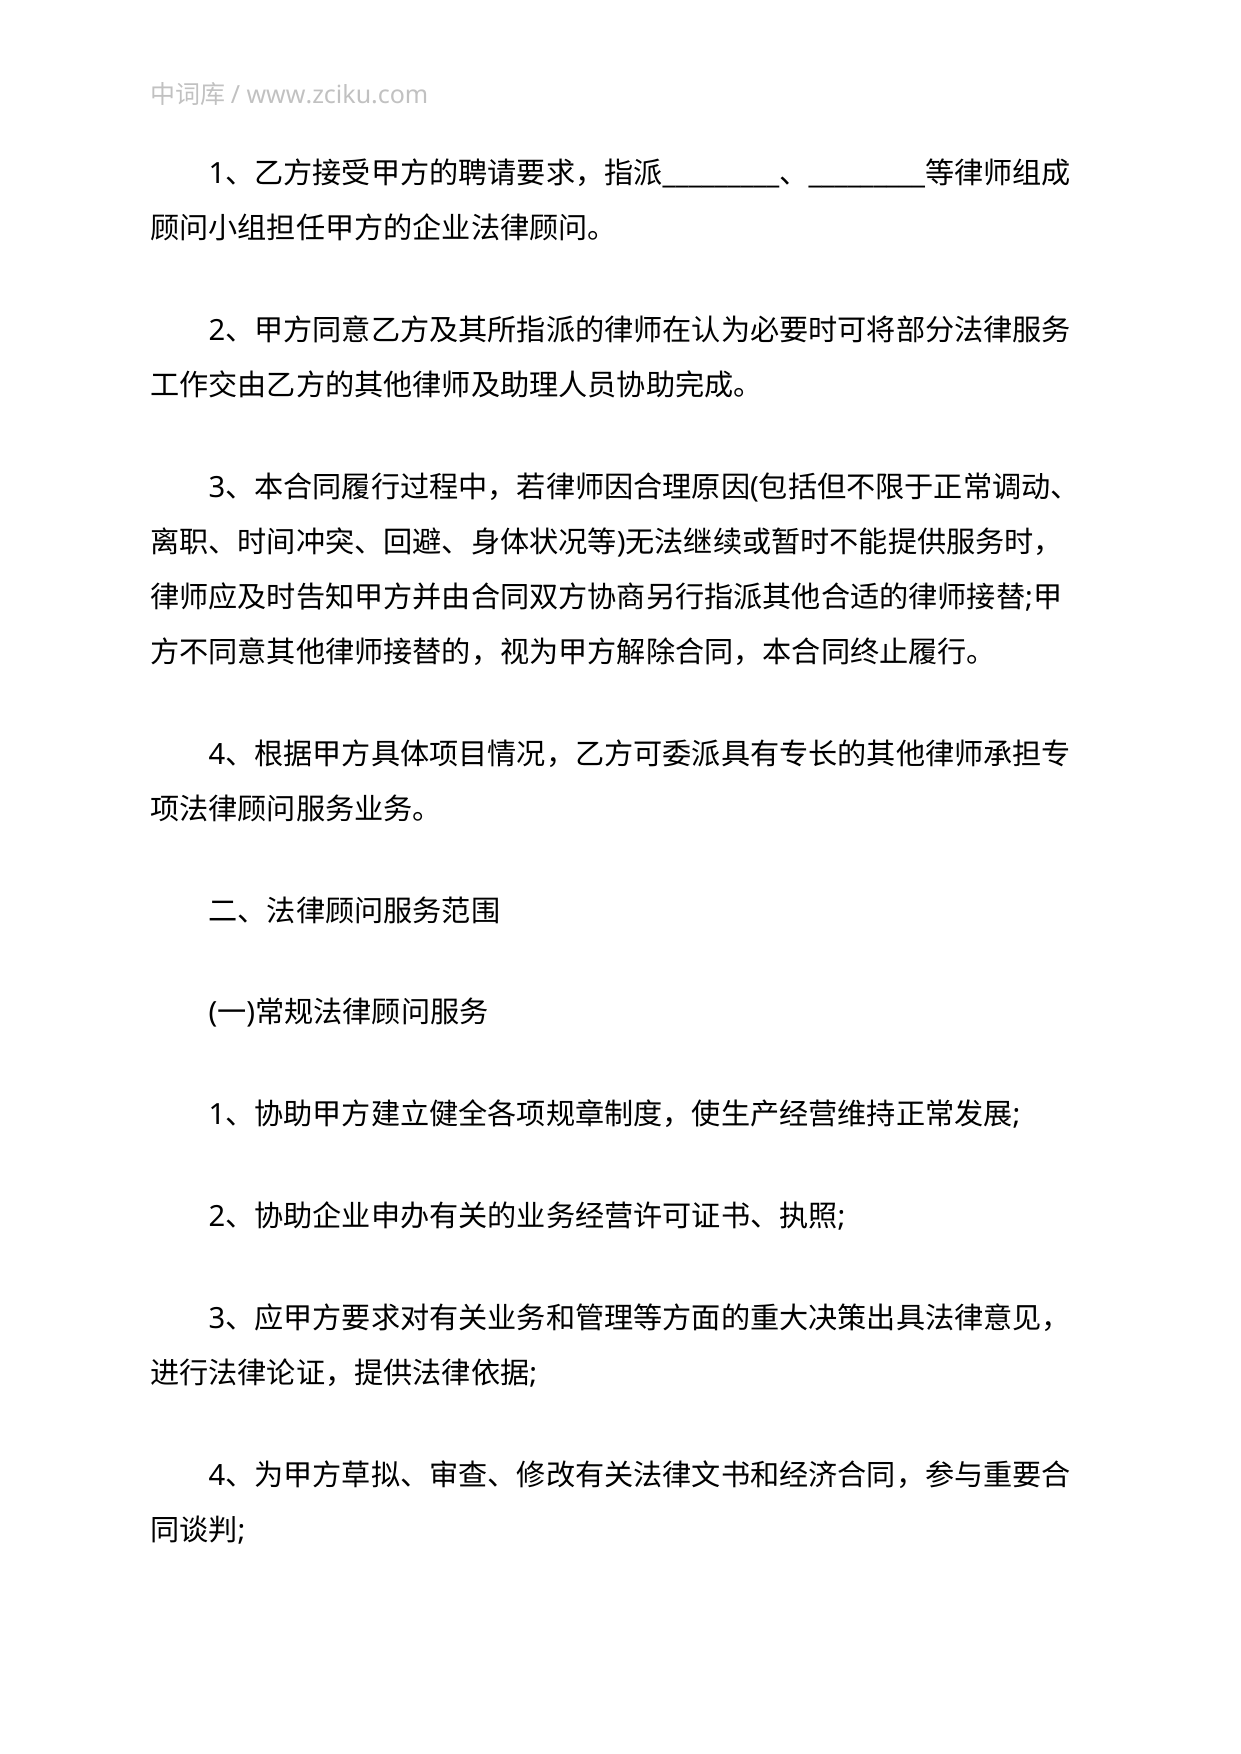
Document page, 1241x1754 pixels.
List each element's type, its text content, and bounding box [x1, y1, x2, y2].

text 1、协助甲方建立健全各项规章制度，使生产经营维持正常发展; [150, 1091, 1090, 1133]
text 1、乙方接受甲方的聘请要求，指派_________、_________等律师组成顾问小组担任甲方的企业法律顾问。 [150, 150, 1090, 247]
text 3、本合同履行过程中，若律师因合理原因(包括但不限于正常调动、离职、时间冲突、回避、身体状况等)无法继续或暂时不能提供服务时，律师应及时告知甲方并由合同双方协商另行指派其他合适的律师接替;甲方不同意其他律师接替的，视为甲方解除合同，本合同终止履行。 [150, 463, 1090, 671]
text 4、根据甲方具体项目情况，乙方可委派具有专长的其他律师承担专项法律顾问服务业务。 [150, 730, 1090, 828]
text 2、甲方同意乙方及其所指派的律师在认为必要时可将部分法律服务工作交由乙方的其他律师及助理人员协助完成。 [150, 307, 1090, 404]
text 3、应甲方要求对有关业务和管理等方面的重大决策出具法律意见，进行法律论证，提供法律依据; [150, 1295, 1090, 1392]
text 二、法律顾问服务范围 [150, 887, 1090, 929]
text 4、为甲方草拟、审查、修改有关法律文书和经济合同，参与重要合同谈判; [150, 1452, 1090, 1549]
text 2、协助企业申办有关的业务经营许可证书、执照; [150, 1193, 1090, 1235]
text (一)常规法律顾问服务 [150, 989, 1090, 1031]
